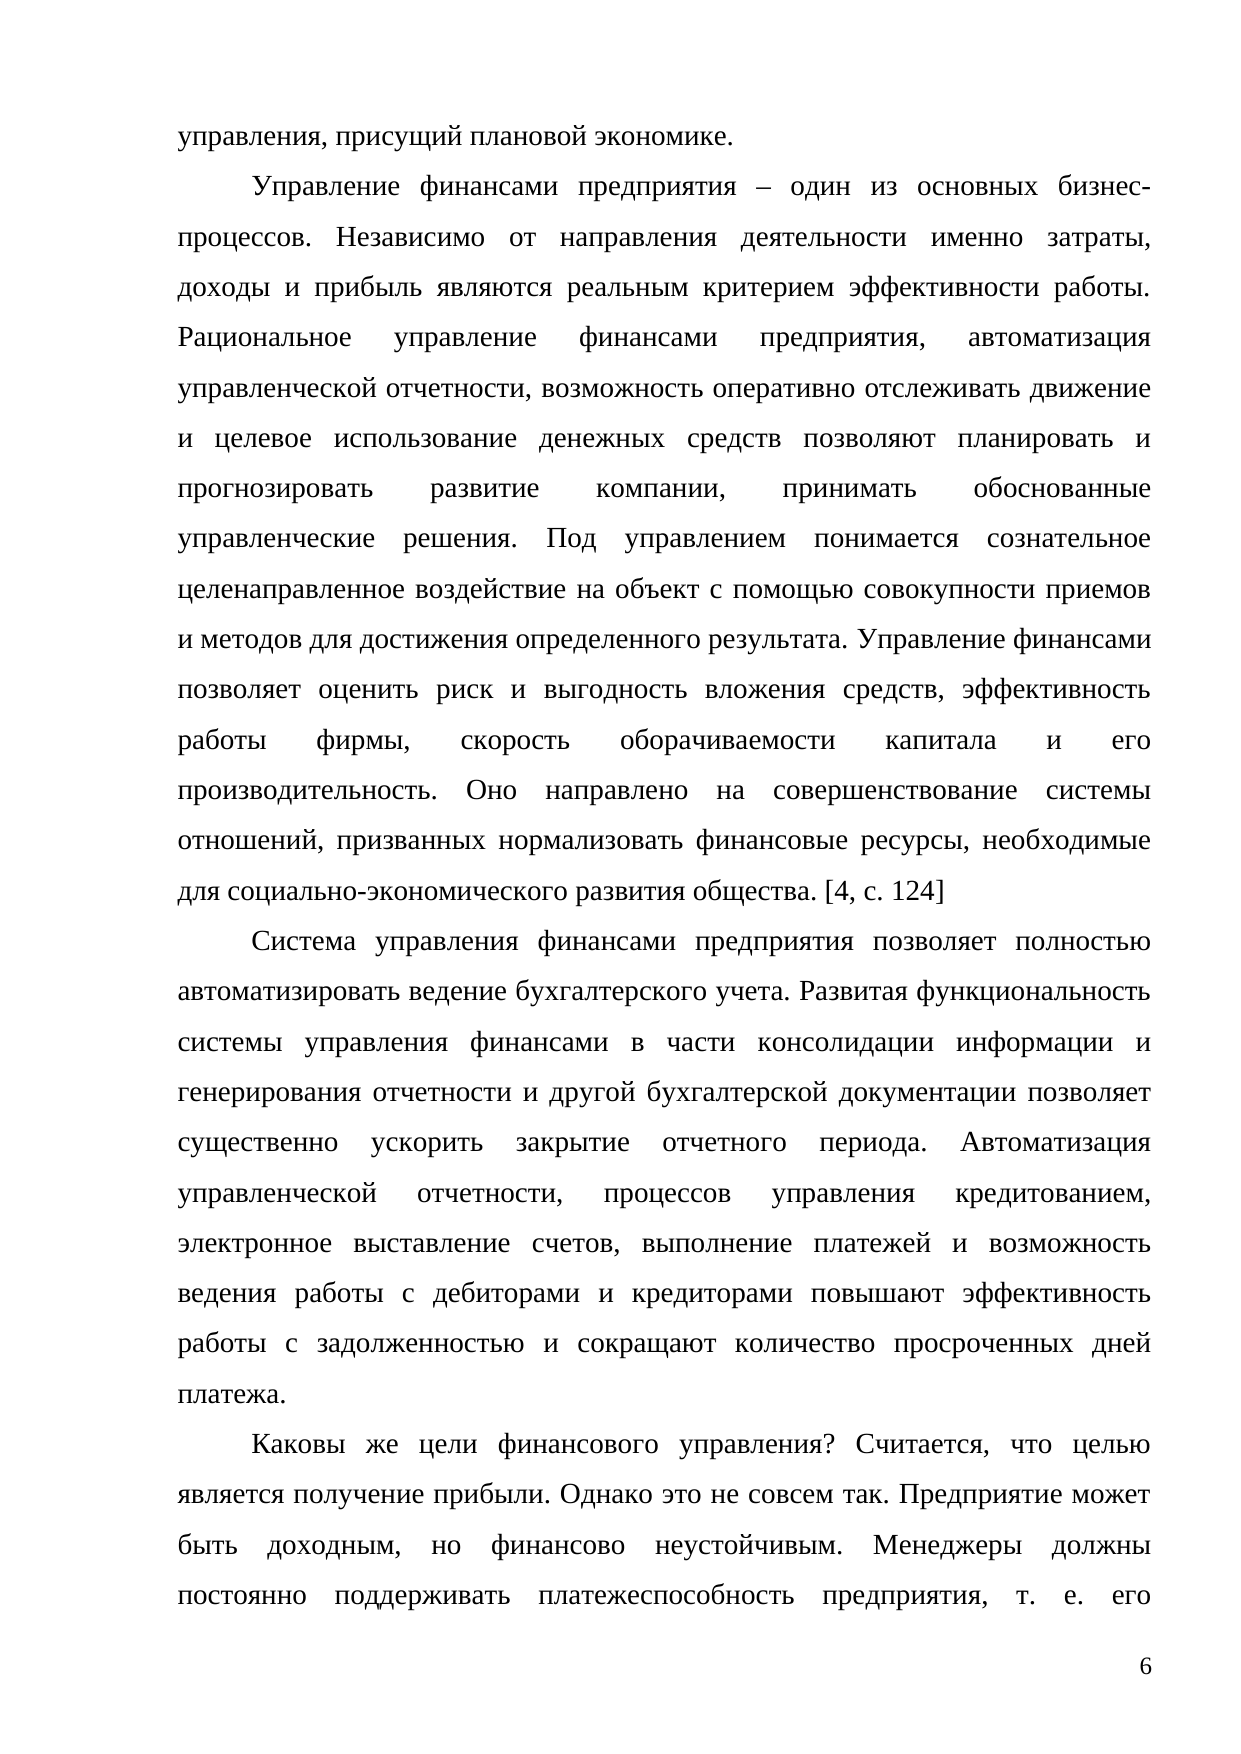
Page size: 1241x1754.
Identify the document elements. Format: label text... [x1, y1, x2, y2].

text Управление финансами предприятия – один из основных бизнес-процессов. Независимо от направления деятельности именно затраты, доходы и прибыль являются реальным критерием эффективности работы. Рациональное управление финансами предприятия, автоматизация управленческой отчетности, возможность оперативно отслеживать движение и целевое использование денежных средств позволяют планировать и прогнозировать развитие компании, принимать обоснованные управленческие решения. Под управлением понимается сознательное целенаправленное воздействие на объект с помощью совокупности приемов и методов для достижения определенного результата. Управление финансами позволяет оценить риск и выгодность вложения средств, эффективность работы фирмы, скорость оборачиваемости капитала и его производительность. Оно направлено на совершенствование системы отношений, призванных нормализовать финансовые ресурсы, необходимые для социально-экономического развития общества. [4, с. 124] [177, 168, 1152, 906]
text Система управления финансами предприятия позволяет полностью автоматизировать ведение бухгалтерского учета. Развитая функциональность системы управления финансами в части консолидации информации и генерирования отчетности и другой бухгалтерской документации позволяет существенно ускорить закрытие отчетного периода. Автоматизация управленческой отчетности, процессов управления кредитованием, электронное выставление счетов, выполнение платежей и возможность ведения работы с дебиторами и кредиторами повышают эффективность работы с задолженностью и сокращают количество просроченных дней платежа. [177, 923, 1152, 1409]
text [177, 1426, 1152, 1611]
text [177, 118, 1152, 152]
